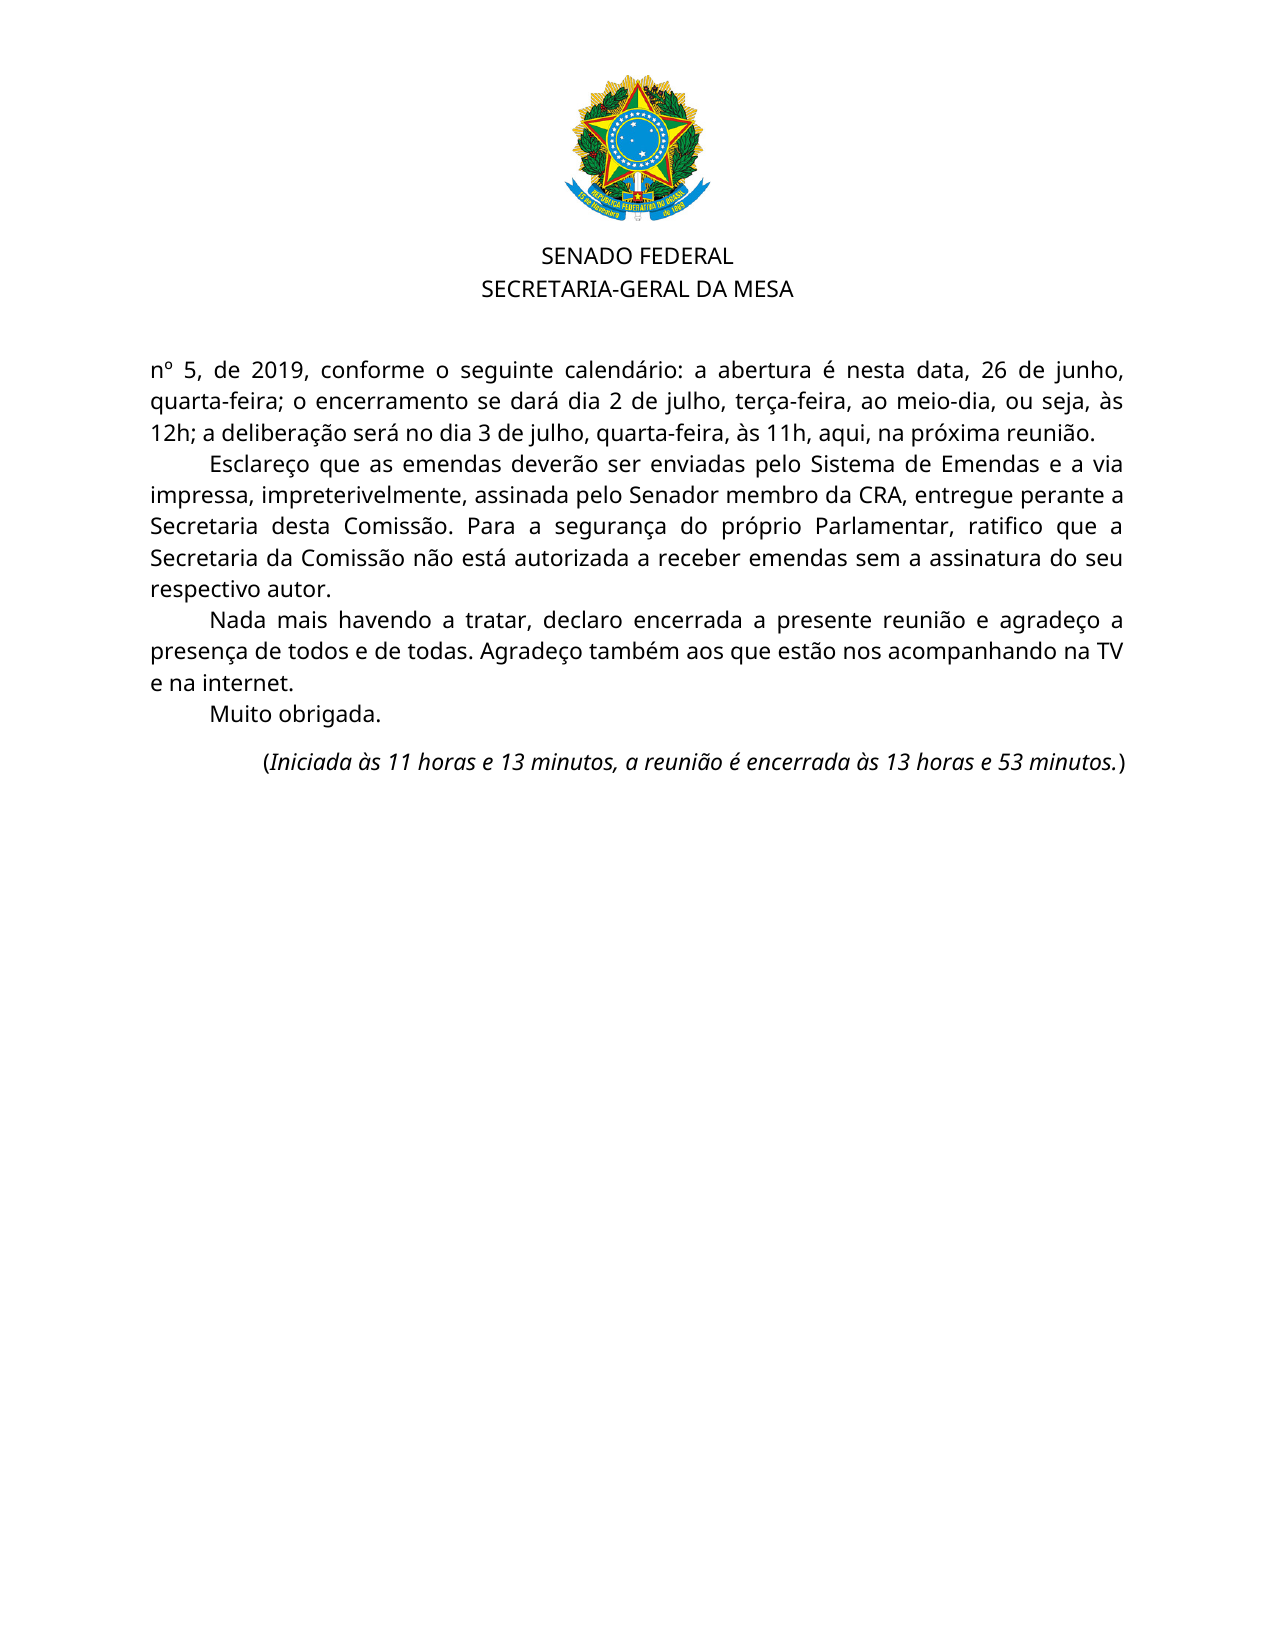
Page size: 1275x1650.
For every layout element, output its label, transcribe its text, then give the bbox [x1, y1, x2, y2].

text Nada mais havendo a tratar, declaro encerrada a presente reunião e agradeço a presença de todos e de todas. Agradeço também aos que estão nos acompanhando na TV e na internet. [150, 604, 1125, 698]
text Esclareço que as emendas deverão ser enviadas pelo Sistema de Emendas e a via impressa, impreterivelmente, assinada pelo Senador membro da CRA, entregue perante a Secretaria desta Comissão. Para a segurança do próprio Parlamentar, ratifico que a Secretaria da Comissão não está autorizada a receber emendas sem a assinatura do seu respectivo autor. [150, 448, 1125, 604]
picture [564, 75, 711, 221]
text Muito obrigada. [150, 698, 1125, 729]
text (Iniciada às 11 horas e 13 minutos, a reunião é encerrada às 13 horas e 53 minutos.) [150, 746, 1125, 777]
